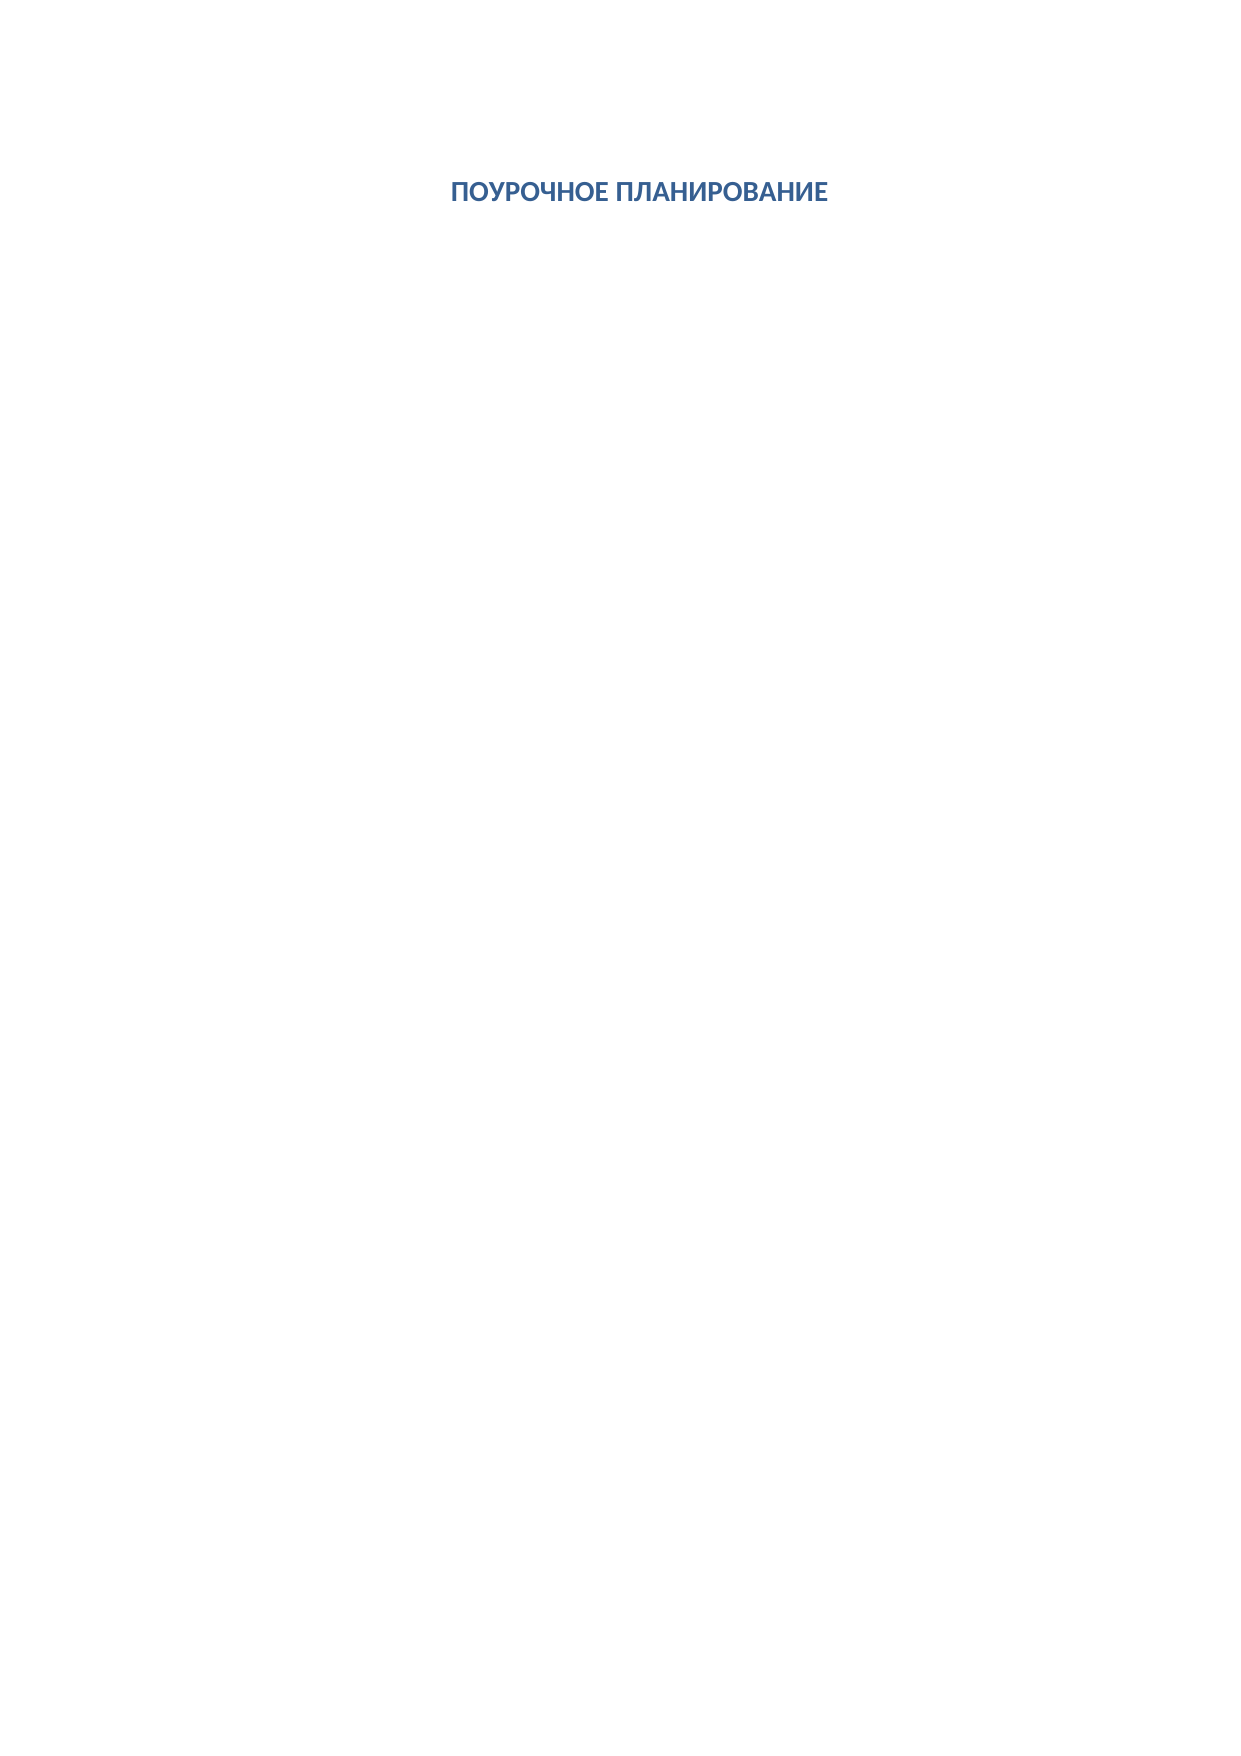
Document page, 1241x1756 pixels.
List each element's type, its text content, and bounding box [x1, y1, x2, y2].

subtitle ПОУРОЧНОЕ ПЛАНИРОВАНИЕ [69, 173, 1209, 209]
